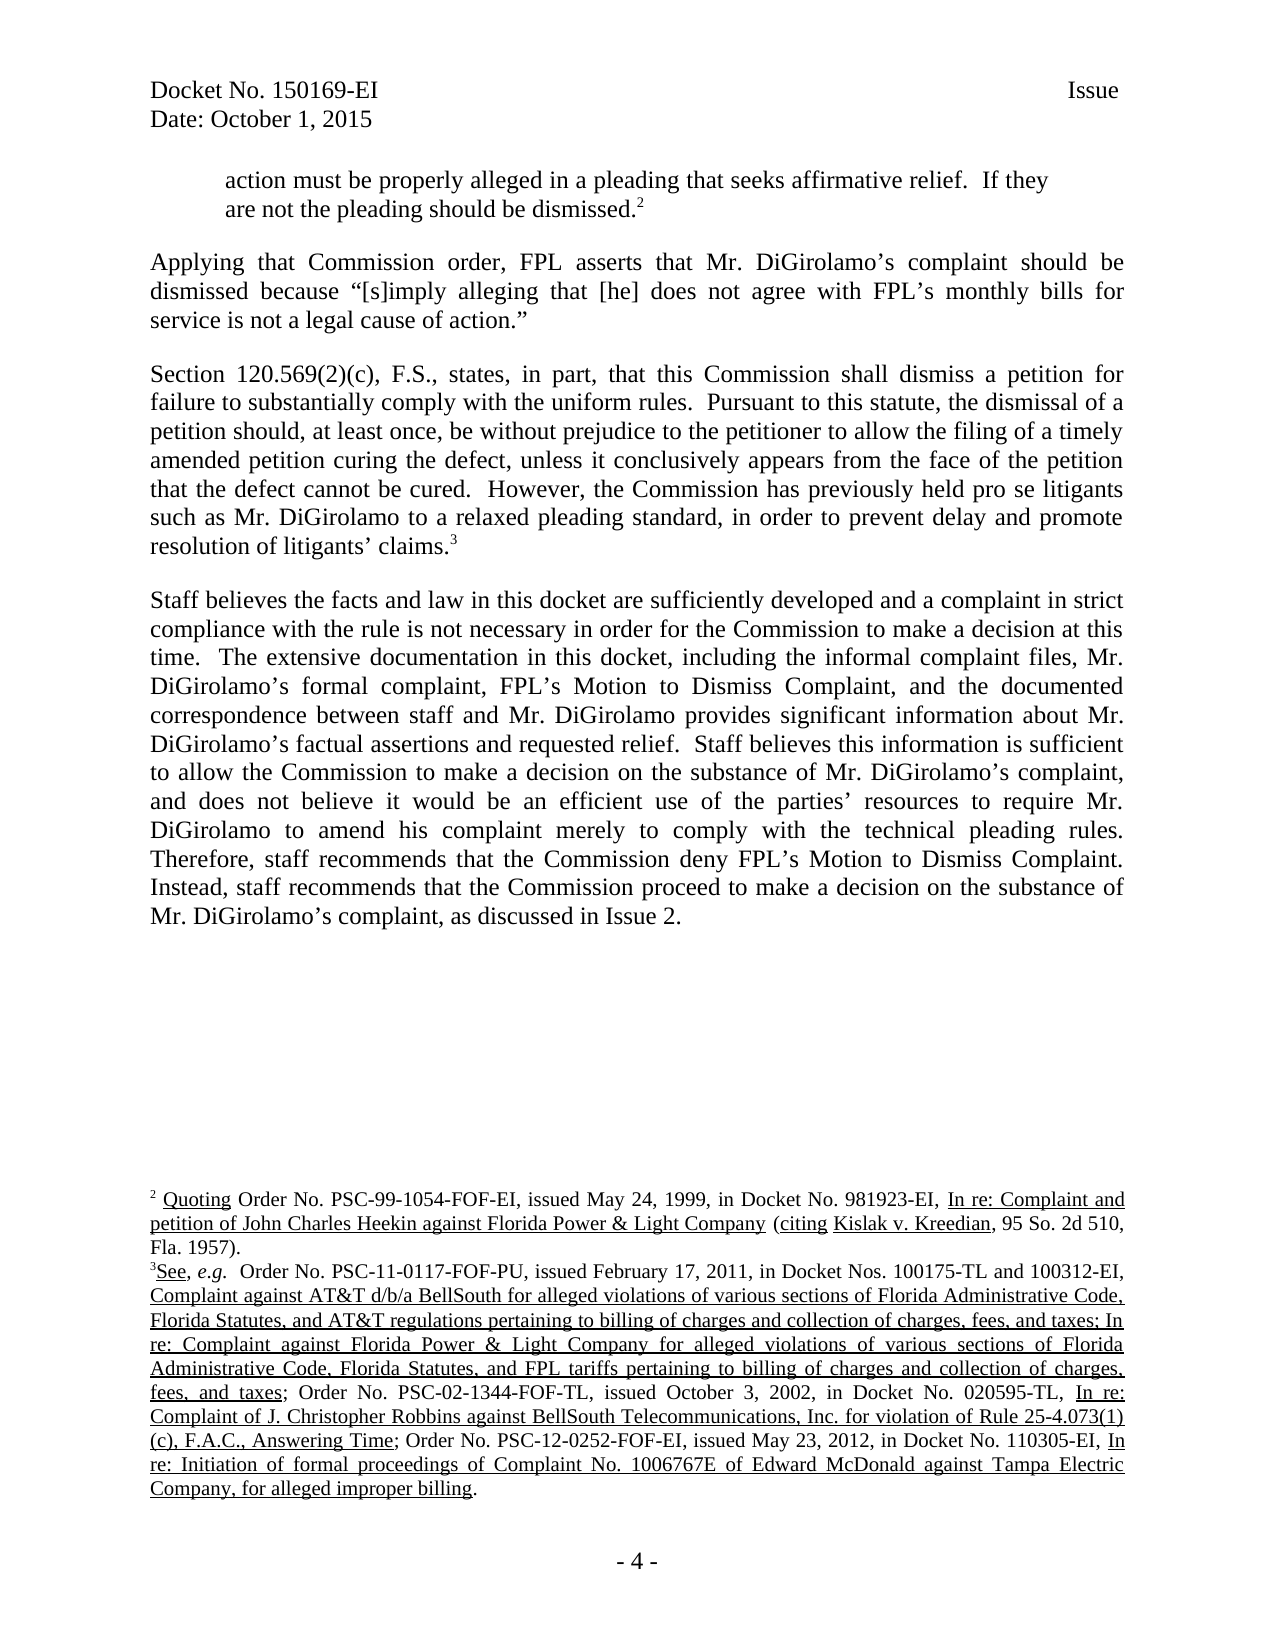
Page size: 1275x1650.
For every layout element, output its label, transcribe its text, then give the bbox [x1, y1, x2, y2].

text Staff believes the facts and law in this docket are sufficiently developed and a complaint in strict compliance with the rule is not necessary in order for the Commission to make a decision at this time. The extensive documentation in this docket, including the informal complaint files, Mr. DiGirolamo’s formal complaint, FPL’s Motion to Dismiss Complaint, and the documented correspondence between staff and Mr. DiGirolamo provides significant information about Mr. DiGirolamo’s factual assertions and requested relief. Staff believes this information is sufficient to allow the Commission to make a decision on the substance of Mr. DiGirolamo’s complaint, and does not believe it would be an efficient use of the parties’ resources to require Mr. DiGirolamo to amend his complaint merely to comply with the technical pleading rules. Therefore, staff recommends that the Commission deny FPL’s Motion to Dismiss Complaint. Instead, staff recommends that the Commission proceed to make a decision on the substance of Mr. DiGirolamo’s complaint, as discussed in Issue 2. [150, 585, 1125, 930]
text Section 120.569(2)(c), F.S., states, in part, that this Commission shall dismiss a petition for failure to substantially comply with the uniform rules. Pursuant to this statute, the dismissal of a petition should, at least once, be without prejudice to the petitioner to allow the filing of a timely amended petition curing the defect, unless it conclusively appears from the face of the petition that the defect cannot be cured. However, the Commission has previously held pro se litigants such as Mr. DiGirolamo to a relaxed pleading standard, in order to prevent delay and promote resolution of litigants’ claims. [150, 359, 1125, 560]
text Applying that Commission order, FPL asserts that Mr. DiGirolamo’s complaint should be dismissed because “[s]imply alleging that [he] does not agree with FPL’s monthly bills for service is not a legal cause of action.” [150, 247, 1125, 334]
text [225, 165, 1050, 222]
